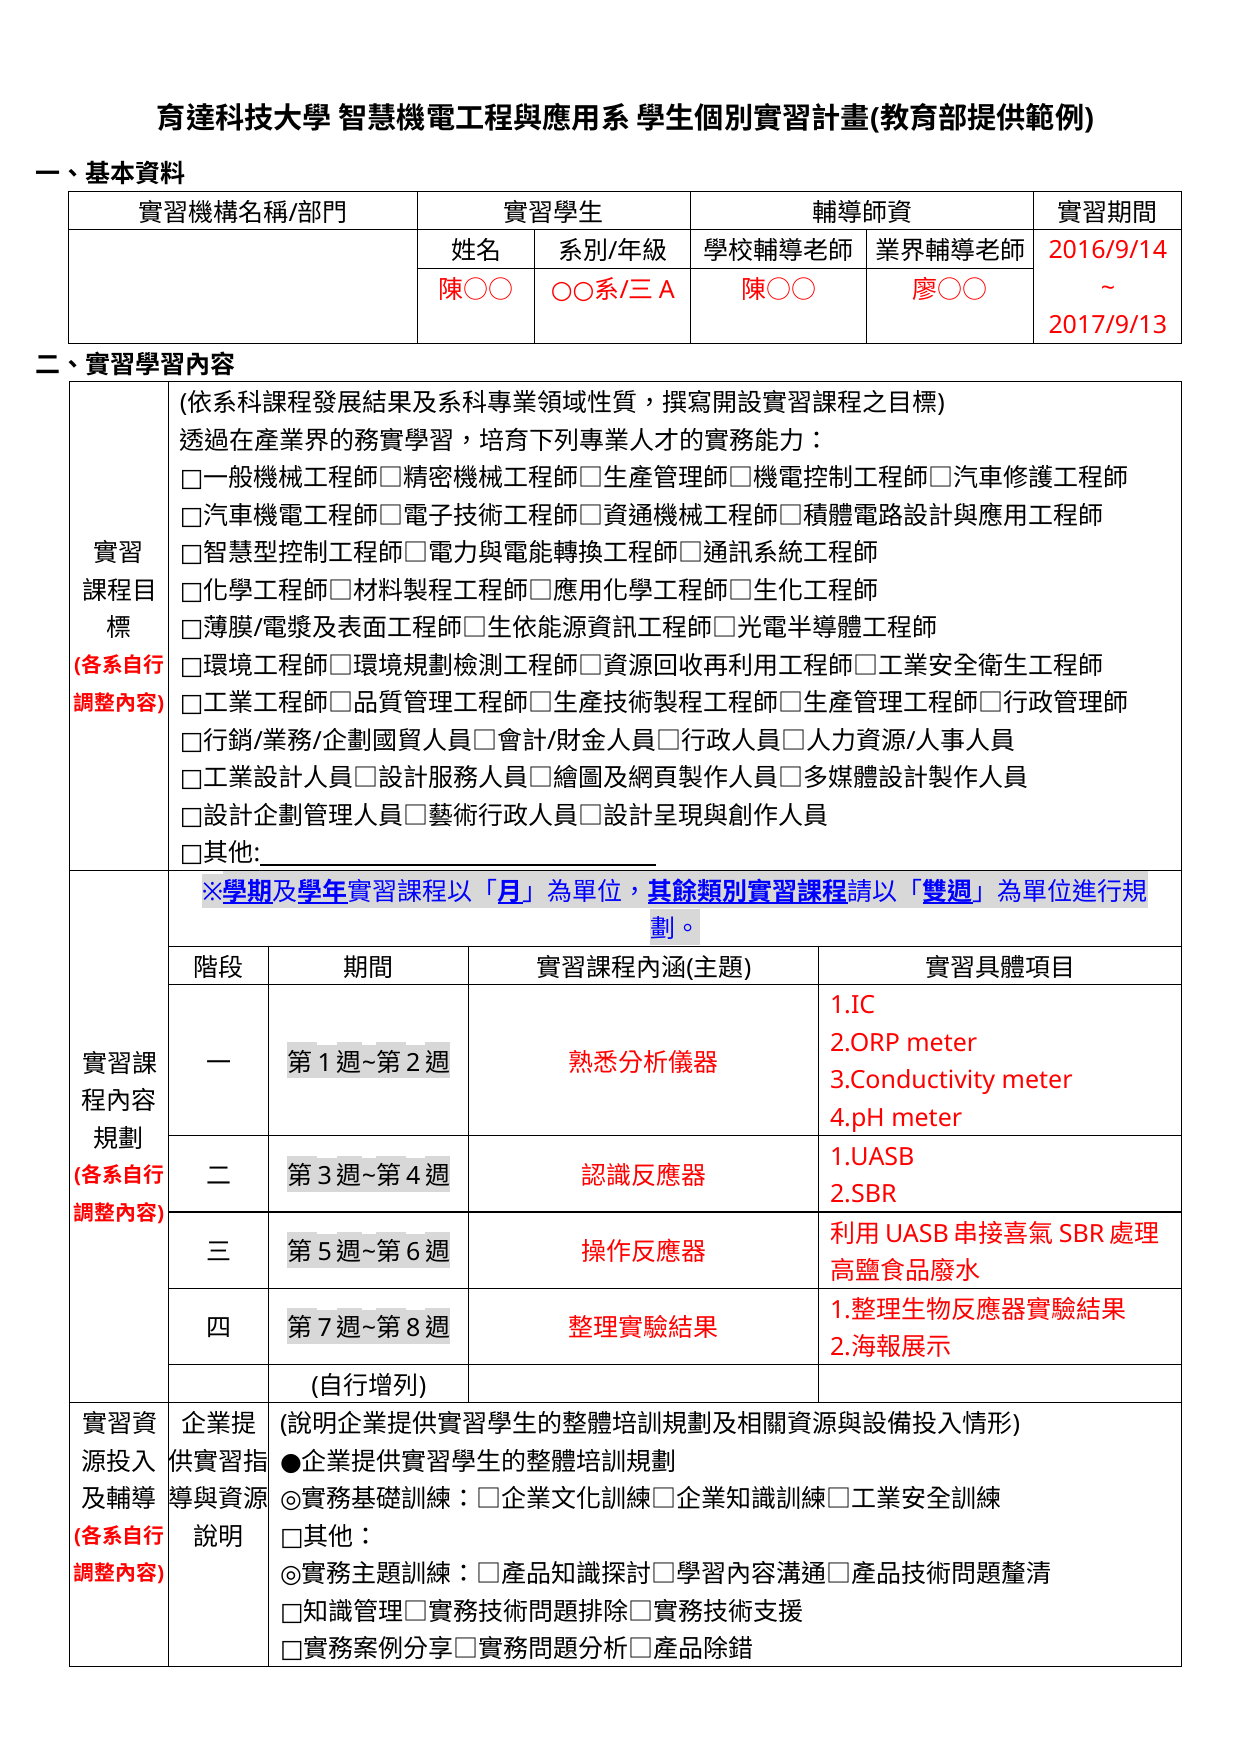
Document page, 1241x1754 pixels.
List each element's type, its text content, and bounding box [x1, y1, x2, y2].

table_header 實習機構名稱/部門 [69, 192, 417, 229]
table_cell [69, 230, 417, 343]
table_cell 業界輔導老師 [867, 230, 1033, 268]
table_cell 階段 [169, 947, 268, 984]
table_cell 實習具體項目 [819, 947, 1181, 984]
table_cell 一 [169, 985, 268, 1135]
table_header (依系科課程發展結果及系科專業領域性質，撰寫開設實習課程之目標) 透過在產業界的務實學習，培育下列專業人才的實務能力： □一般機械工程師□精密機械工程師□生產管理師□機電控制工程師□汽車修護工程師 □汽車機電工程師□電子技術工程師□資通機械工程師□積體電路設計與應用工程師 □智慧型控制工程師□電力與電能轉換工程師□通訊系統工程師 □化學工程師□材料製程工程師□應用化學工程師□生化工程師 □薄膜/電漿及表面工程師□生依能源資訊工程師□光電半導體工程師 □環境工程師□環境規劃檢測工程師□資源回收再利用工程師□工業安全衛生工程師 □工業工程師□品質管理工程師□生產技術製程工程師□生產管理工程師□行政管理師 □行銷/業務/企劃國貿人員□會計/財金人員□行政人員□人力資源/人事人員 □工業設計人員□設計服務人員□繪圖及網頁製作人員□多媒體設計製作人員 □設計企劃管理人員□藝術行政人員□設計呈現與創作人員 □其他: [169, 382, 1181, 870]
table_cell 第1週~第2週 [269, 985, 468, 1135]
table_cell 2016/9/14~ 2017/9/13 [1034, 230, 1181, 343]
table_cell (自行增列) [269, 1365, 468, 1402]
table_cell [469, 1365, 818, 1402]
table_cell 第5週~第6週 [269, 1213, 468, 1287]
table_cell 利用UASB串接喜氣SBR處理高鹽食品廢水 [819, 1213, 1181, 1287]
text 二、實習學習內容 [35, 344, 1215, 381]
table_cell 二 [169, 1136, 268, 1211]
table_cell 系別/年級 [535, 230, 690, 268]
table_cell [269, 1403, 1181, 1666]
table_header 實習期間 [1034, 192, 1181, 229]
table_cell [169, 1365, 268, 1402]
table_cell 陳○○ [418, 269, 534, 343]
table_cell 實習課程內容規劃 (各系自行調整內容) [70, 871, 168, 1402]
table_cell 期間 [269, 947, 468, 984]
table_cell 第7週~第8週 [269, 1289, 468, 1363]
table_cell 三 [169, 1213, 268, 1287]
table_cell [70, 1403, 168, 1666]
table_cell 陳○○ [691, 269, 866, 343]
table_cell ※學期及學年實習課程以「月」為單位，其餘類別實習課程請以「雙週」為單位進行規劃。 [169, 871, 1181, 946]
table_header 實習 課程目標 (各系自行調整內容) [70, 382, 168, 870]
table_cell 1.IC 2.ORP meter 3.Conductivity meter 4.pH meter [819, 985, 1181, 1135]
table_cell 實習課程內涵(主題) [469, 947, 818, 984]
table_cell 四 [169, 1289, 268, 1363]
table_header 實習學生 [418, 192, 690, 229]
table_cell ○○系/三A [535, 269, 690, 343]
text 一、基本資料 [35, 153, 1215, 191]
table_cell [819, 1365, 1181, 1402]
table_cell 1.整理生物反應器實驗結果 2.海報展示 [819, 1289, 1181, 1363]
text 育達科技大學 智慧機電工程與應用系 學生個別實習計畫(教育部提供範例) [35, 78, 1215, 153]
table_cell 操作反應器 [469, 1213, 818, 1287]
table_cell 姓名 [418, 230, 534, 268]
table_cell 認識反應器 [469, 1136, 818, 1211]
table_cell 學校輔導老師 [691, 230, 866, 268]
table_cell 廖○○ [867, 269, 1033, 343]
table_header 輔導師資 [691, 192, 1033, 229]
table_cell 整理實驗結果 [469, 1289, 818, 1363]
table_cell 熟悉分析儀器 [469, 985, 818, 1135]
table_cell 企業提供實習指導與資源說明 [169, 1403, 268, 1666]
table_cell 第3週~第4週 [269, 1136, 468, 1211]
table_cell 1.UASB 2.SBR [819, 1136, 1181, 1211]
